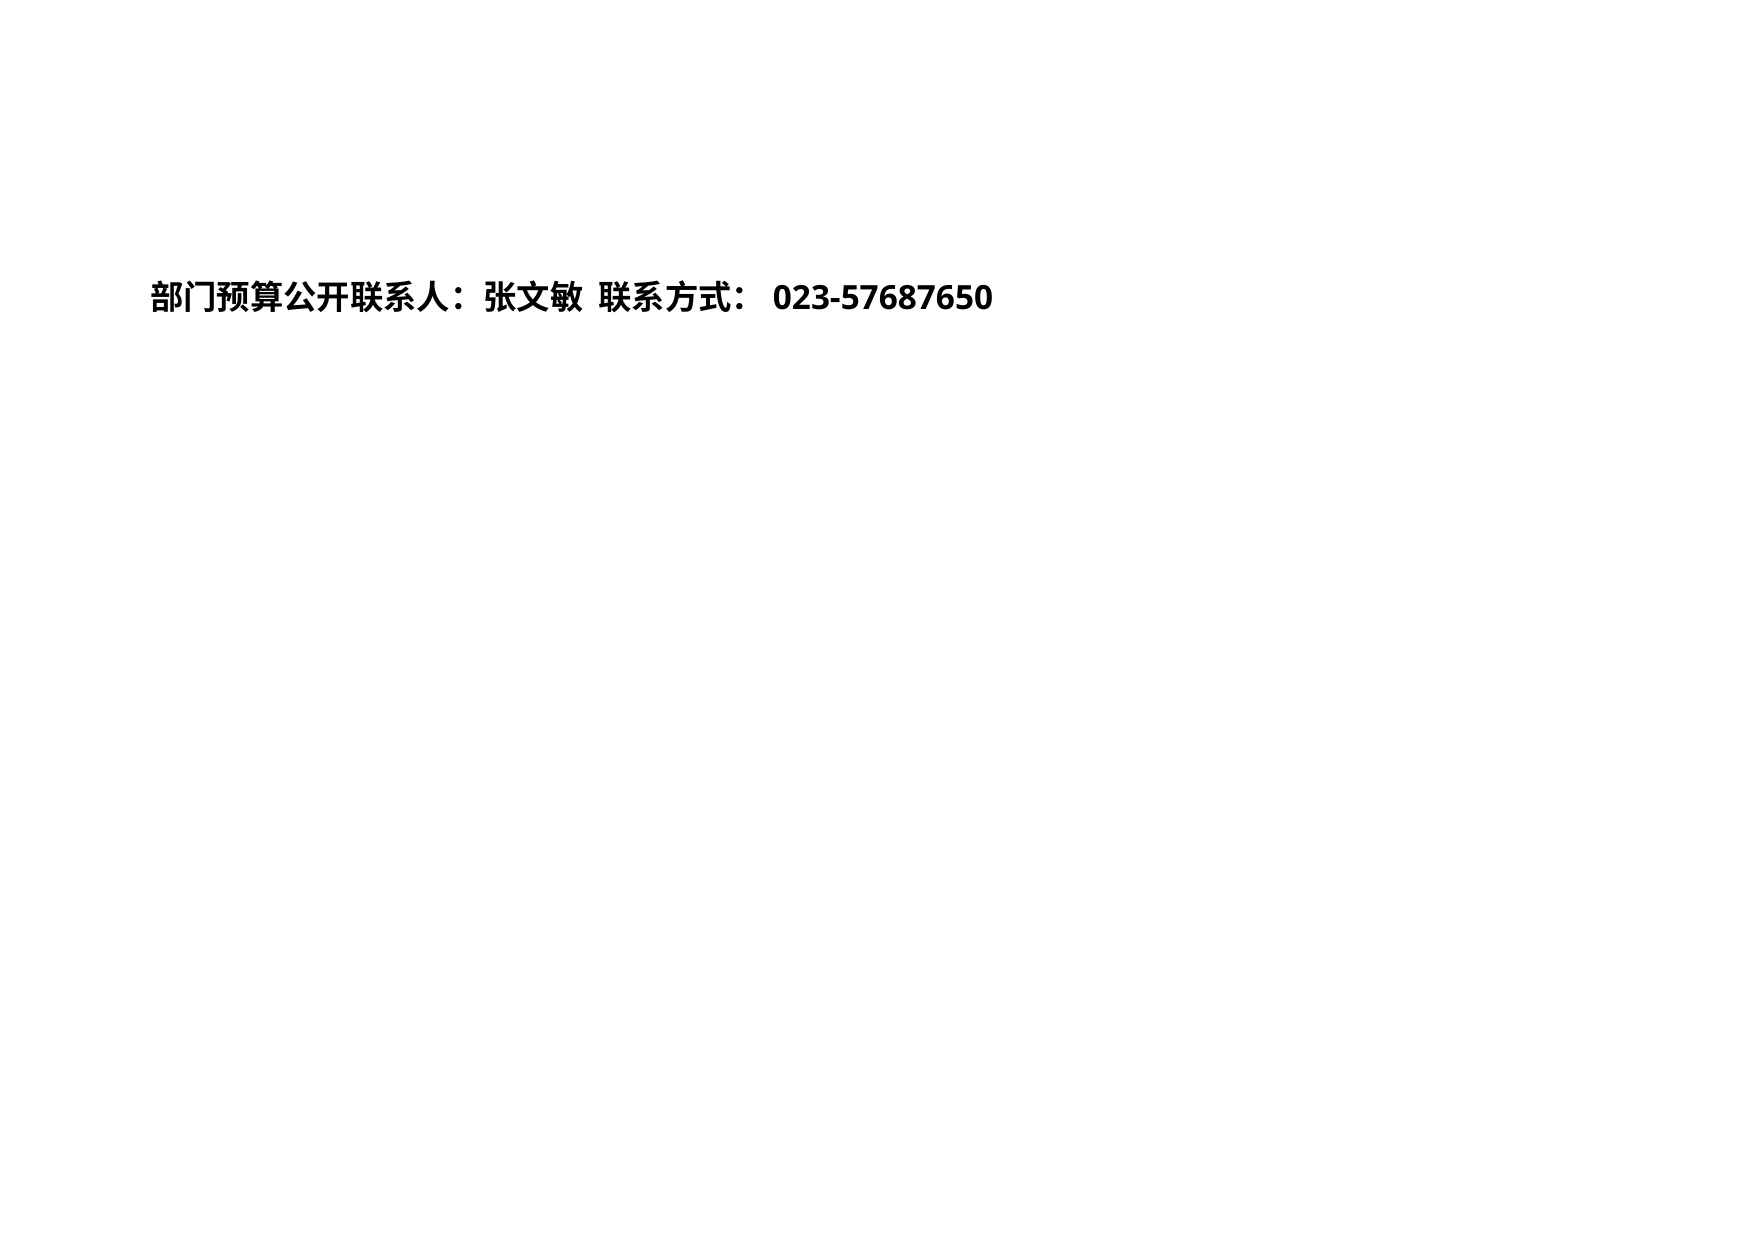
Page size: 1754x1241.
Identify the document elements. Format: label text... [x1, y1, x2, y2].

text 部门预算公开联系人：张文敏 联系方式： 023-57687650 [150, 263, 1604, 328]
